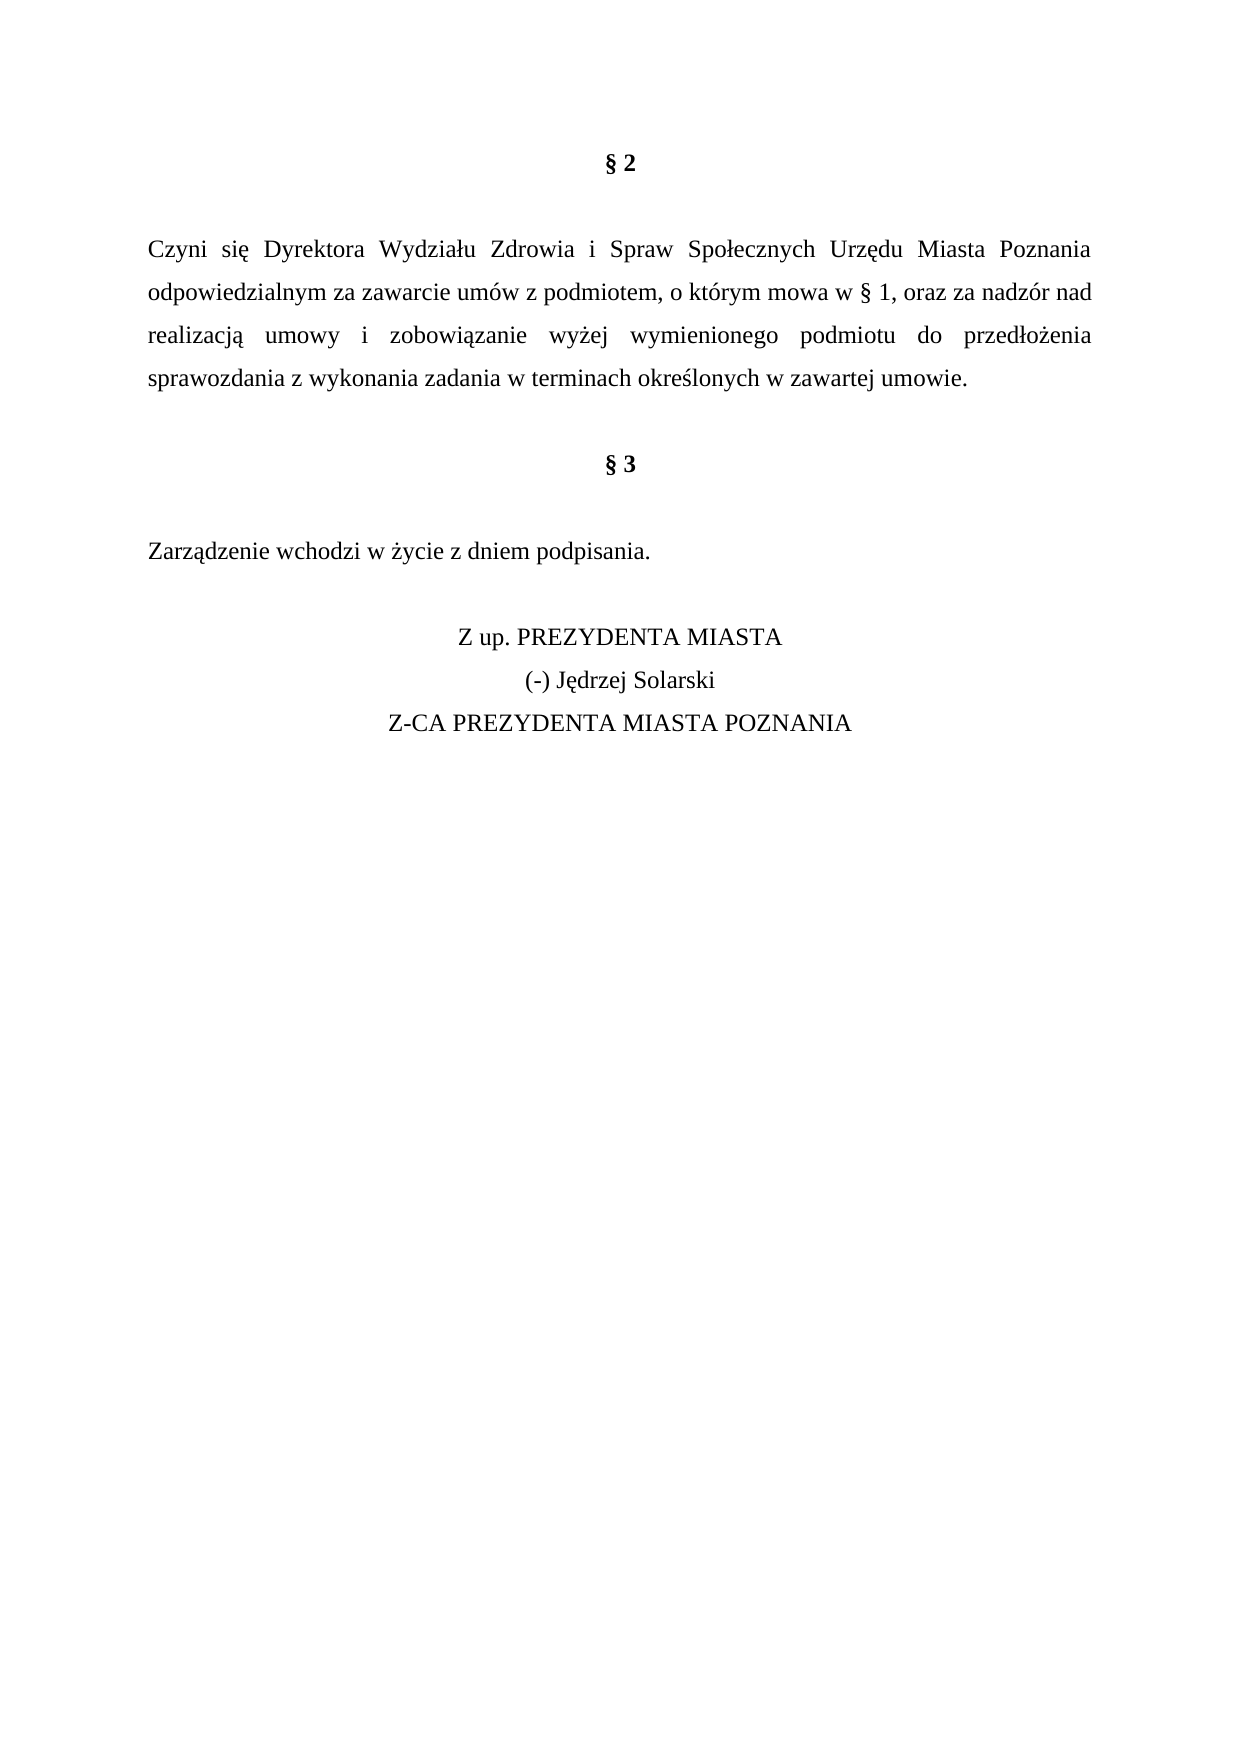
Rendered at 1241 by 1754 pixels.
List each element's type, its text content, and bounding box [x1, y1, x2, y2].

text Z up. PREZYDENTA MIASTA [148, 622, 1093, 651]
text § 2 [148, 148, 1093, 176]
text Z-CA PREZYDENTA MIASTA POZNANIA [148, 708, 1093, 737]
text (-) Jędrzej Solarski [148, 665, 1093, 694]
text Zarządzenie wchodzi w życie z dniem podpisania. [148, 536, 1093, 564]
text § 3 [148, 449, 1093, 478]
text Czyni się Dyrektora Wydziału Zdrowia i Spraw Społecznych Urzędu Miasta Poznania odpowiedzialnym za zawarcie umów z podmiotem, o którym mowa w § 1, oraz za nadzór nad realizacją umowy i zobowiązanie wyżej wymienionego podmiotu do przedłożenia sprawozdania z wykonania zadania w terminach określonych w zawartej umowie. [148, 234, 1093, 392]
